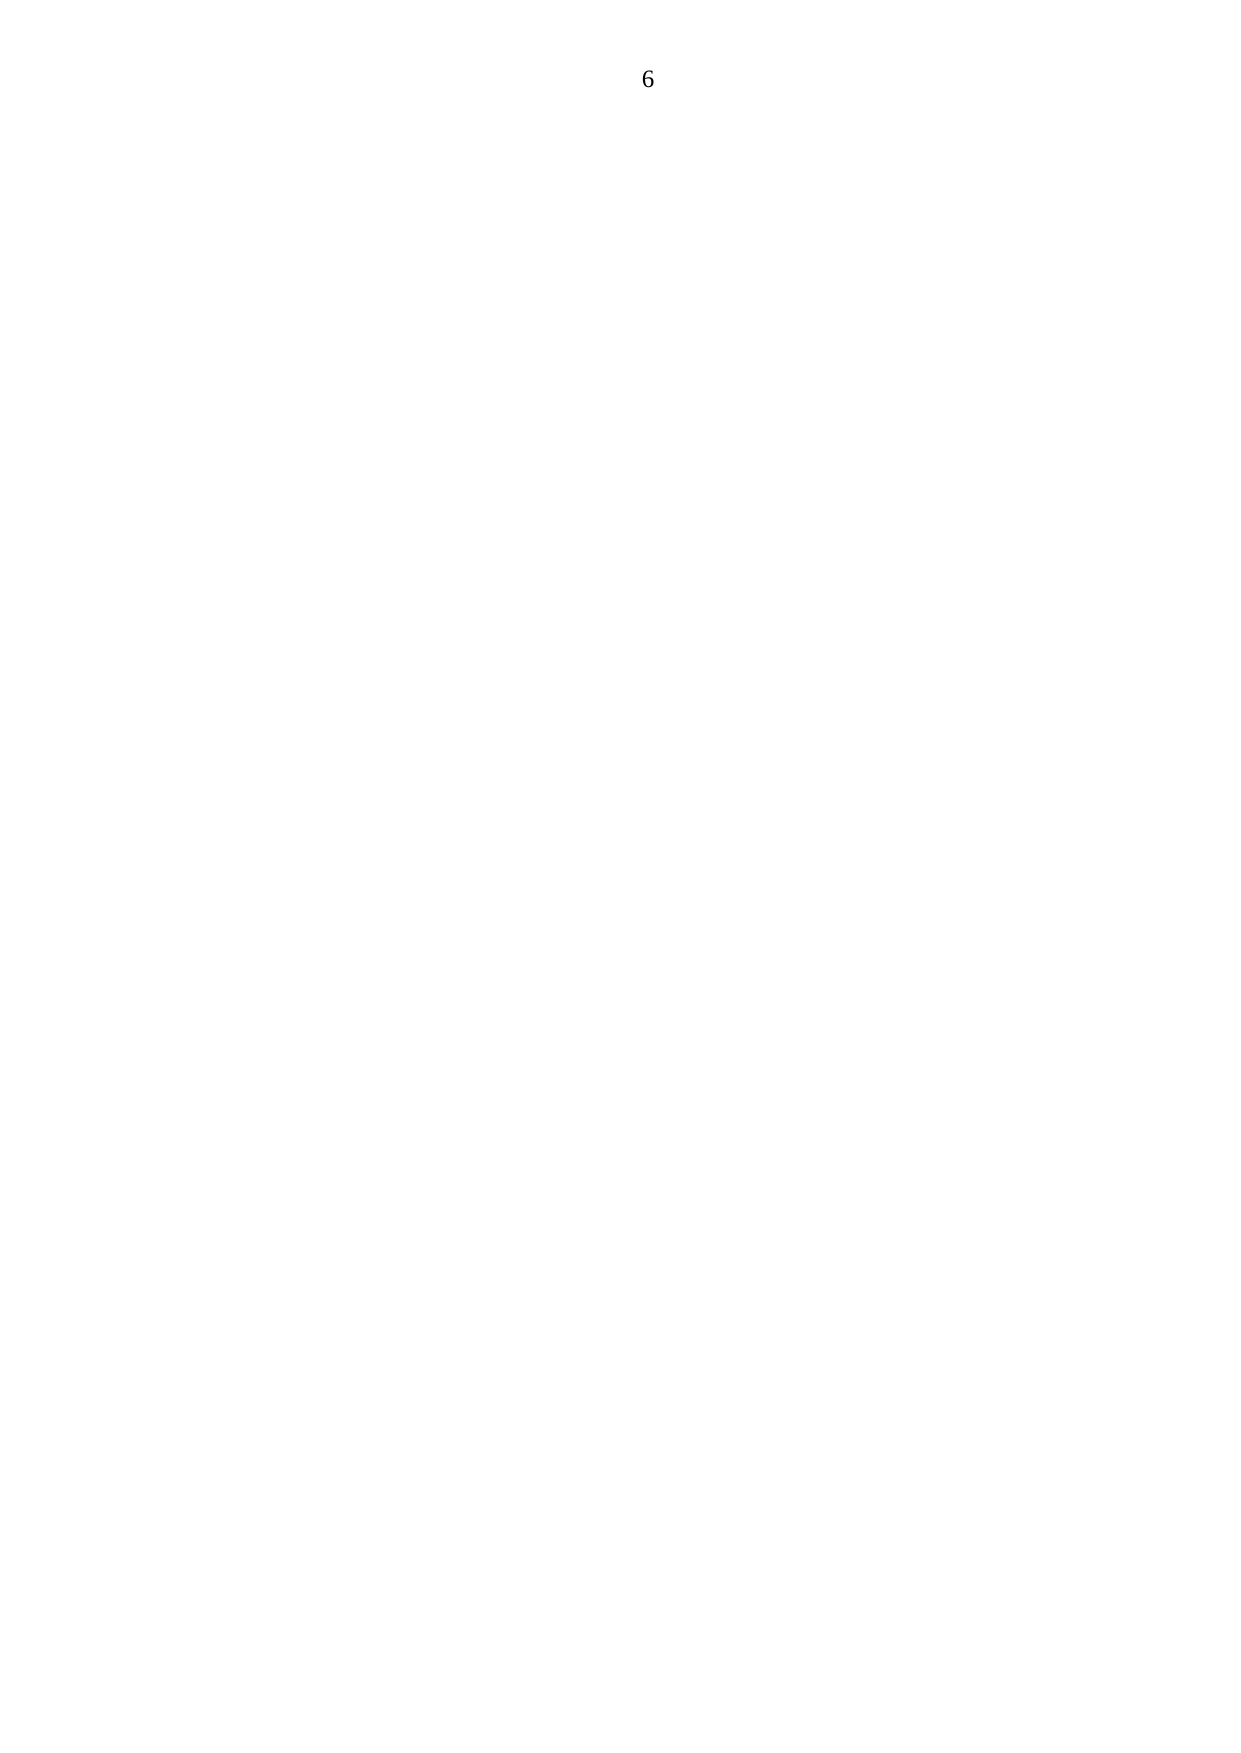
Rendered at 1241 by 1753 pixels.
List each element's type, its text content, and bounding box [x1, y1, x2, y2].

text 6 [115, 64, 1181, 93]
